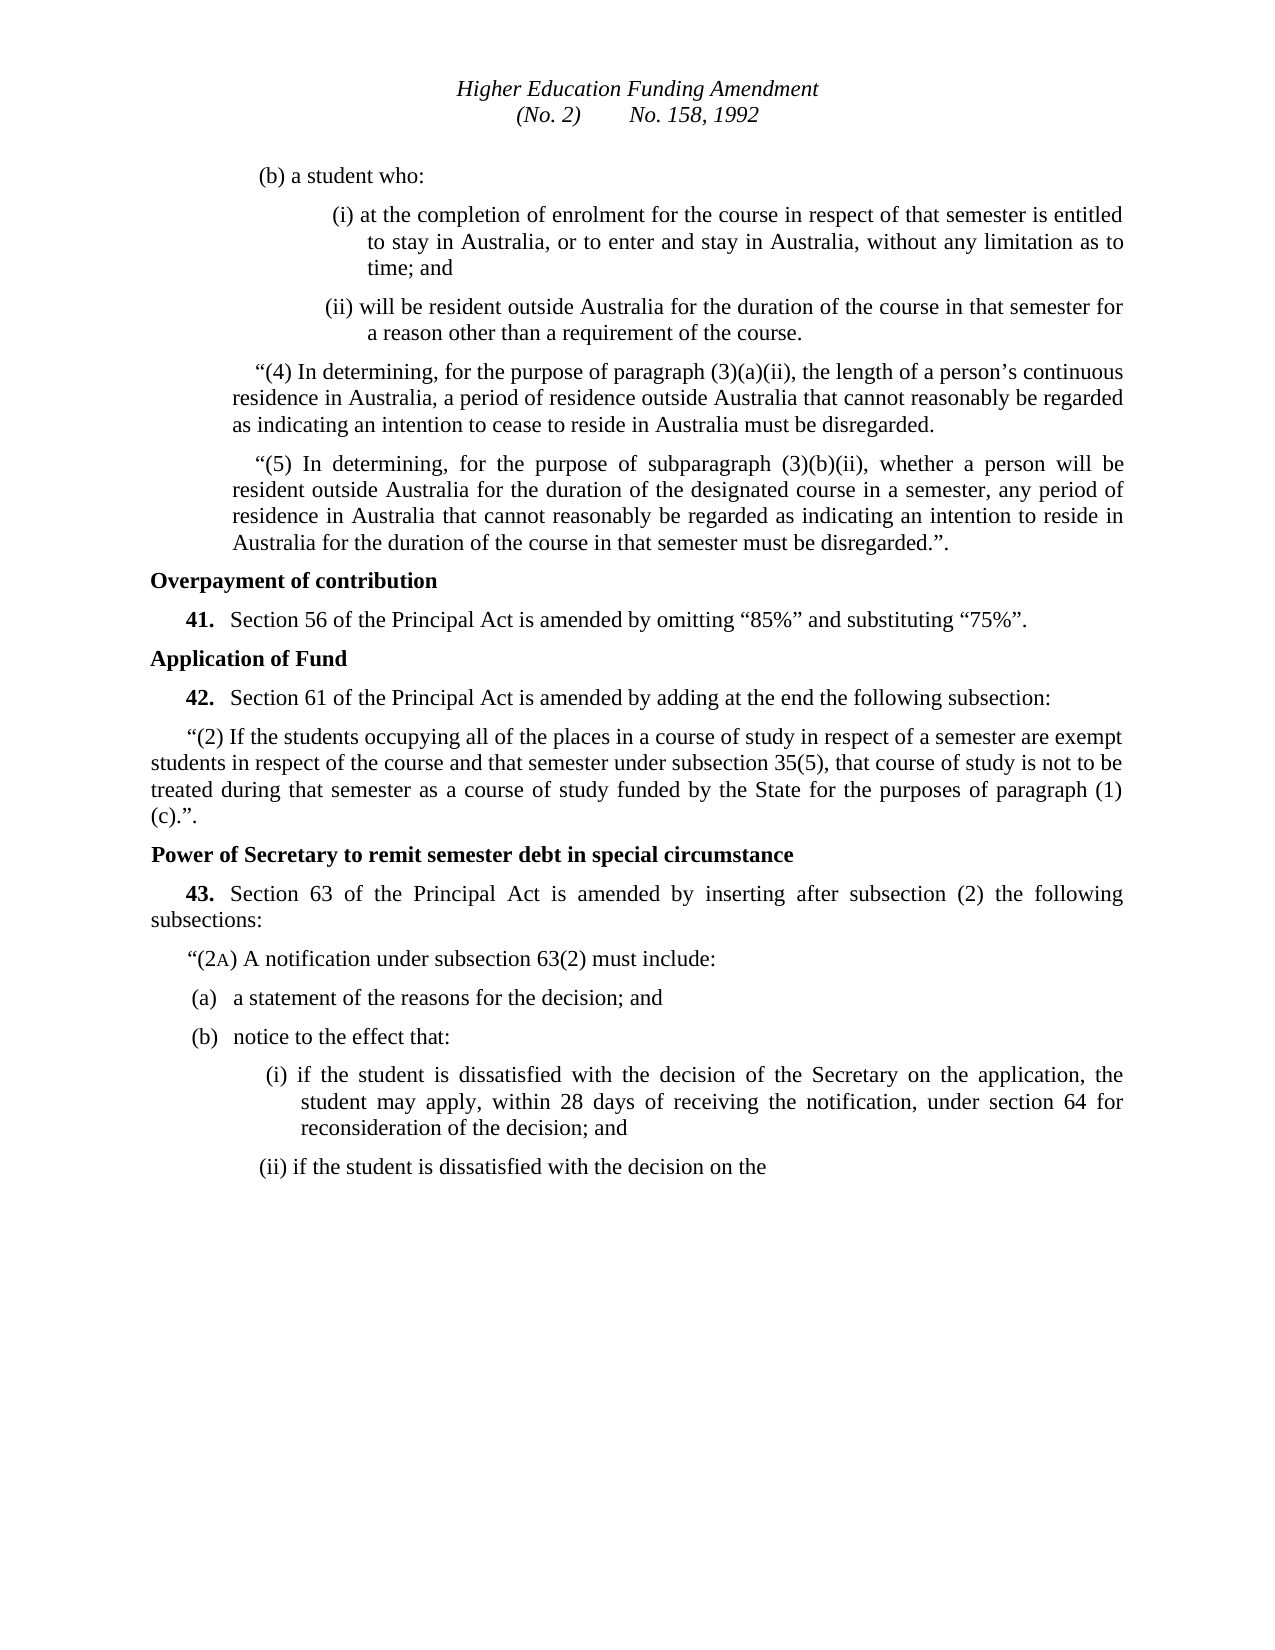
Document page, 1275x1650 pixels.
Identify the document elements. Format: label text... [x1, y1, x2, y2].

text 42. Section 61 of the Principal Act is amended by adding at the end the following subsection: [151, 684, 1125, 711]
text (ii) will be resident outside Australia for the duration of the course in that semester for a reason other than a requirement of the course. [325, 293, 1125, 346]
text 41. Section 56 of the Principal Act is amended by omitting “85%” and substituting “75%”. [151, 606, 1125, 633]
text Overpayment of contribution [150, 568, 1125, 594]
text (ii) if the student is dissatisfied with the decision on the [259, 1153, 1125, 1179]
text “(2a) A notification under subsection 63(2) must include: [187, 945, 1125, 971]
text “(2) If the students occupying all of the places in a course of study in respect of a semester are exempt students in respect of the course and that semester under subsection 35(5), that course of study is not to be treated during that semester as a course of study funded by the State for the purposes of paragraph (1)(c).”. [151, 723, 1125, 828]
list notice to the effect that: [191, 1023, 1125, 1049]
text “(4) In determining, for the purpose of paragraph (3)(a)(ii), the length of a person’s continuous residence in Australia, a period of residence outside Australia that cannot reasonably be regarded as indicating an intention to cease to reside in Australia must be disregarded. [232, 358, 1125, 437]
text Power of Secretary to remit semester debt in special circumstance [151, 841, 1125, 867]
text (i) if the student is dissatisfied with the decision of the Secretary on the application, the student may apply, within 28 days of receiving the notification, under section 64 for reconsideration of the decision; and [266, 1062, 1125, 1141]
text (i) at the completion of enrolment for the course in respect of that semester is entitled to stay in Australia, or to enter and stay in Australia, without any limitation as to time; and [332, 201, 1125, 280]
text 43. Section 63 of the Principal Act is amended by inserting after subsection (2) the following subsections: [151, 880, 1125, 932]
text (b) a student who: [258, 162, 1125, 189]
list a statement of the reasons for the decision; and [191, 984, 1125, 1010]
text “(5) In determining, for the purpose of subparagraph (3)(b)(ii), whether a person will be resident outside Australia for the duration of the designated course in a semester, any period of residence in Australia that cannot reasonably be regarded as indicating an intention to reside in Australia for the duration of the course in that semester must be disregarded.”. [232, 450, 1125, 555]
text Application of Fund [150, 645, 1125, 672]
